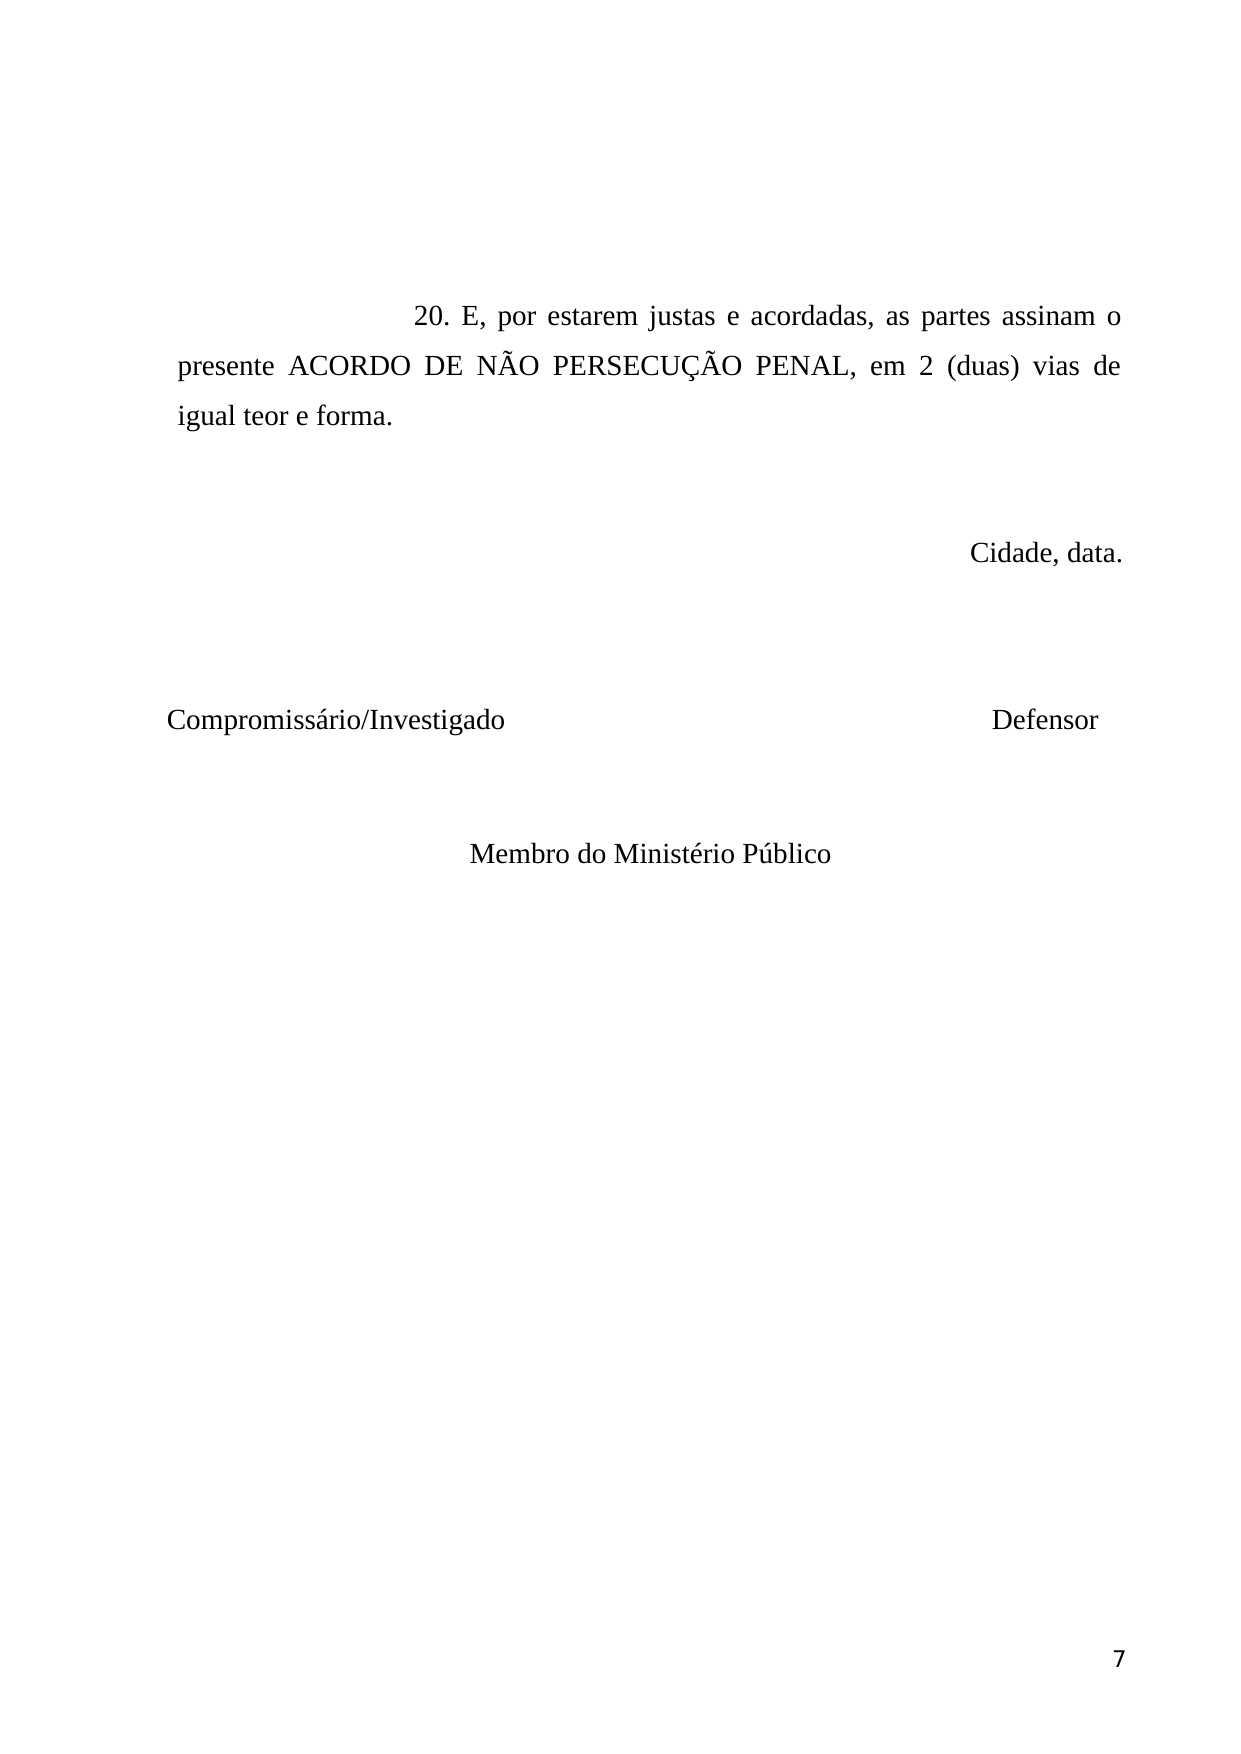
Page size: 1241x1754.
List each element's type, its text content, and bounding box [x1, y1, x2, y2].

text Compromissário/Investigado Defensor [167, 702, 1134, 736]
text Cidade, data. [167, 535, 1123, 568]
text 20. E, por estarem justas e acordadas, as partes assinam o presente ACORDO DE NÃO PERSECUÇÃO PENAL, em 2 (duas) vias de igual teor e forma. [177, 298, 1122, 432]
text Membro do Ministério Público [167, 837, 1134, 870]
